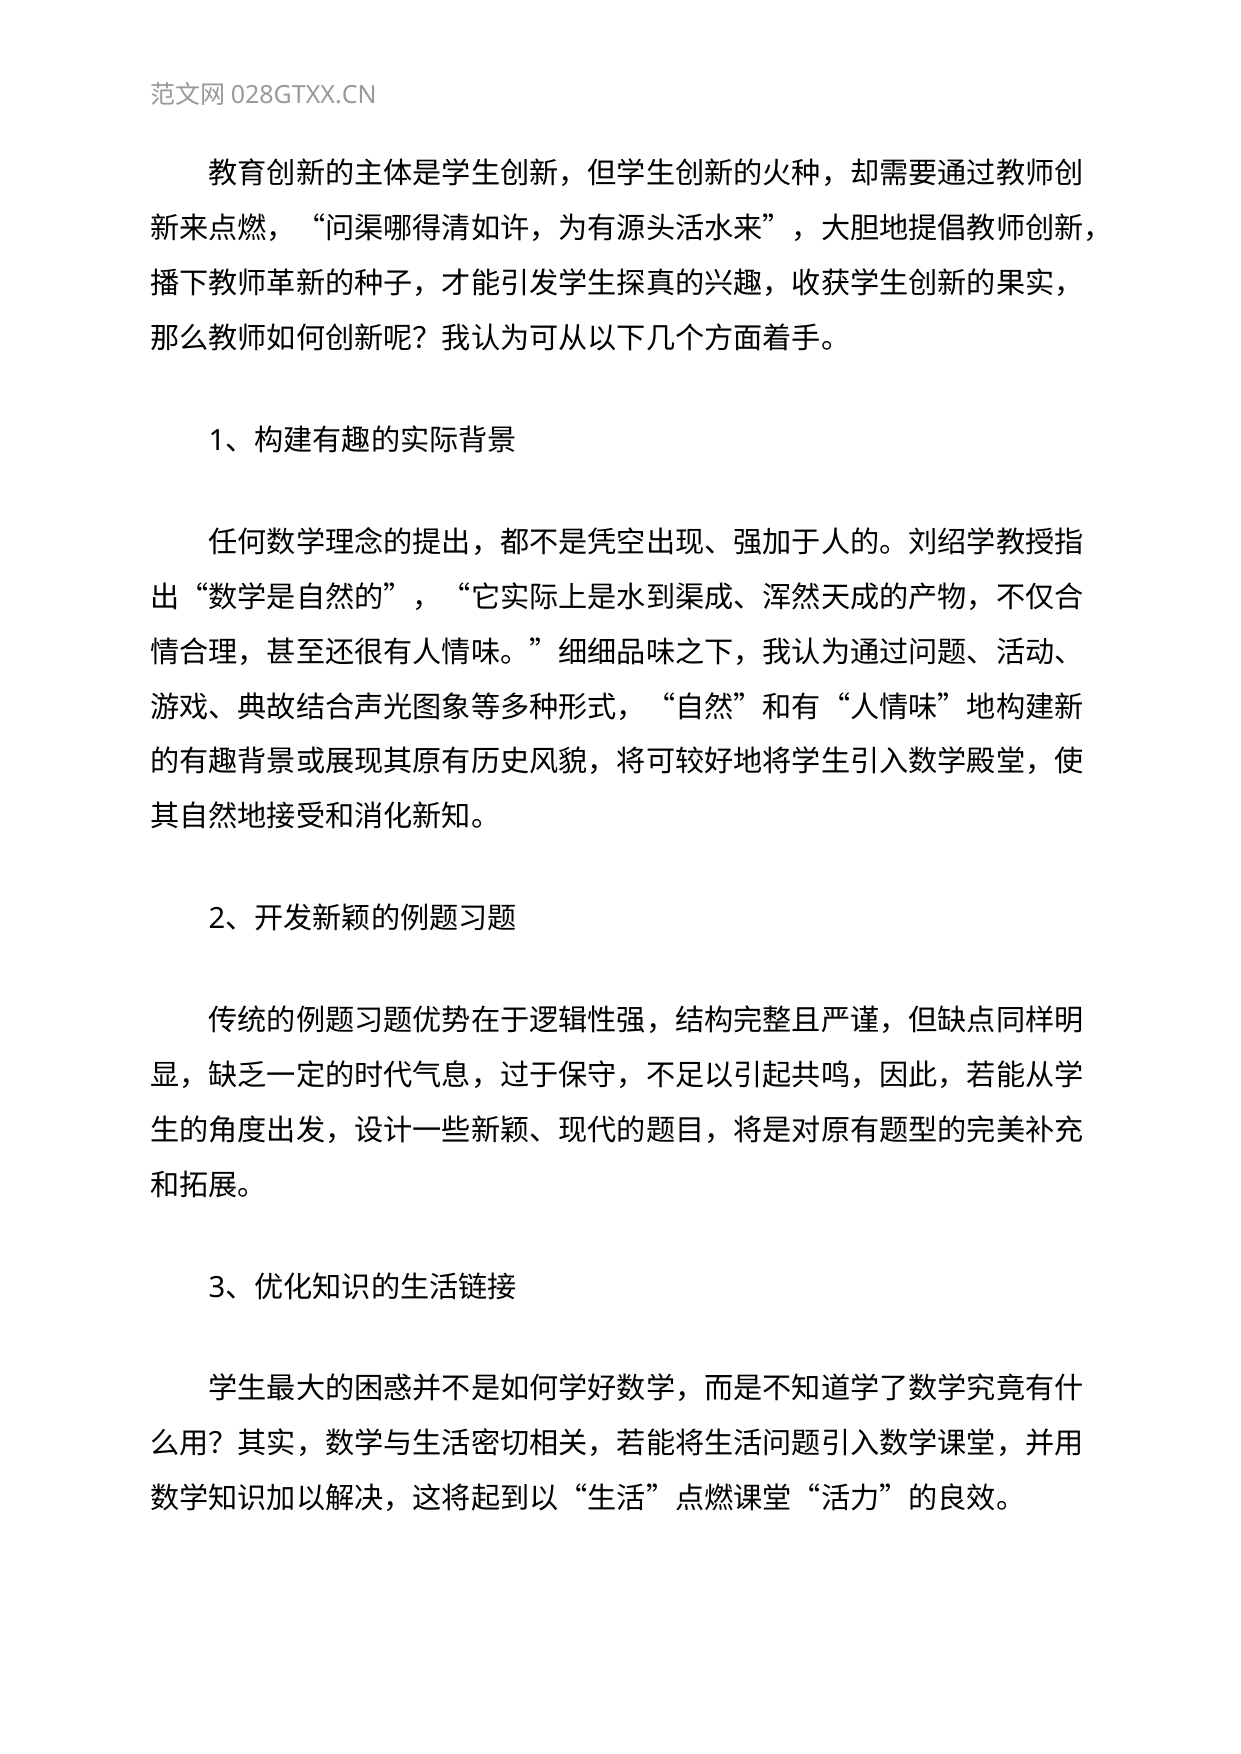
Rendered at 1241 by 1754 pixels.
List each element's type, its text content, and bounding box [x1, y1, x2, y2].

text 1、构建有趣的实际背景 [150, 416, 1090, 459]
text 任何数学理念的提出，都不是凭空出现、强加于人的。刘绍学教授指出“数学是自然的”，“它实际上是水到渠成、浑然天成的产物，不仅合情合理，甚至还很有人情味。”细细品味之下，我认为通过问题、活动、游戏、典故结合声光图象等多种形式，“自然”和有“人情味”地构建新的有趣背景或展现其原有历史风貌，将可较好地将学生引入数学殿堂，使其自然地接受和消化新知。 [150, 518, 1090, 835]
text 2、开发新颖的例题习题 [150, 895, 1090, 937]
text 学生最大的困惑并不是如何学好数学，而是不知道学了数学究竟有什么用？其实，数学与生活密切相关，若能将生活问题引入数学课堂，并用数学知识加以解决，这将起到以“生活”点燃课堂“活力”的良效。 [150, 1365, 1090, 1517]
text 教育创新的主体是学生创新，但学生创新的火种，却需要通过教师创新来点燃，“问渠哪得清如许，为有源头活水来”，大胆地提倡教师创新，播下教师革新的种子，才能引发学生探真的兴趣，收获学生创新的果实，那么教师如何创新呢？我认为可从以下几个方面着手。 [150, 150, 1090, 357]
text 3、优化知识的生活链接 [150, 1263, 1090, 1306]
text 传统的例题习题优势在于逻辑性强，结构完整且严谨，但缺点同样明显，缺乏一定的时代气息，过于保守，不足以引起共鸣，因此，若能从学生的角度出发，设计一些新颖、现代的题目，将是对原有题型的完美补充和拓展。 [150, 997, 1090, 1204]
